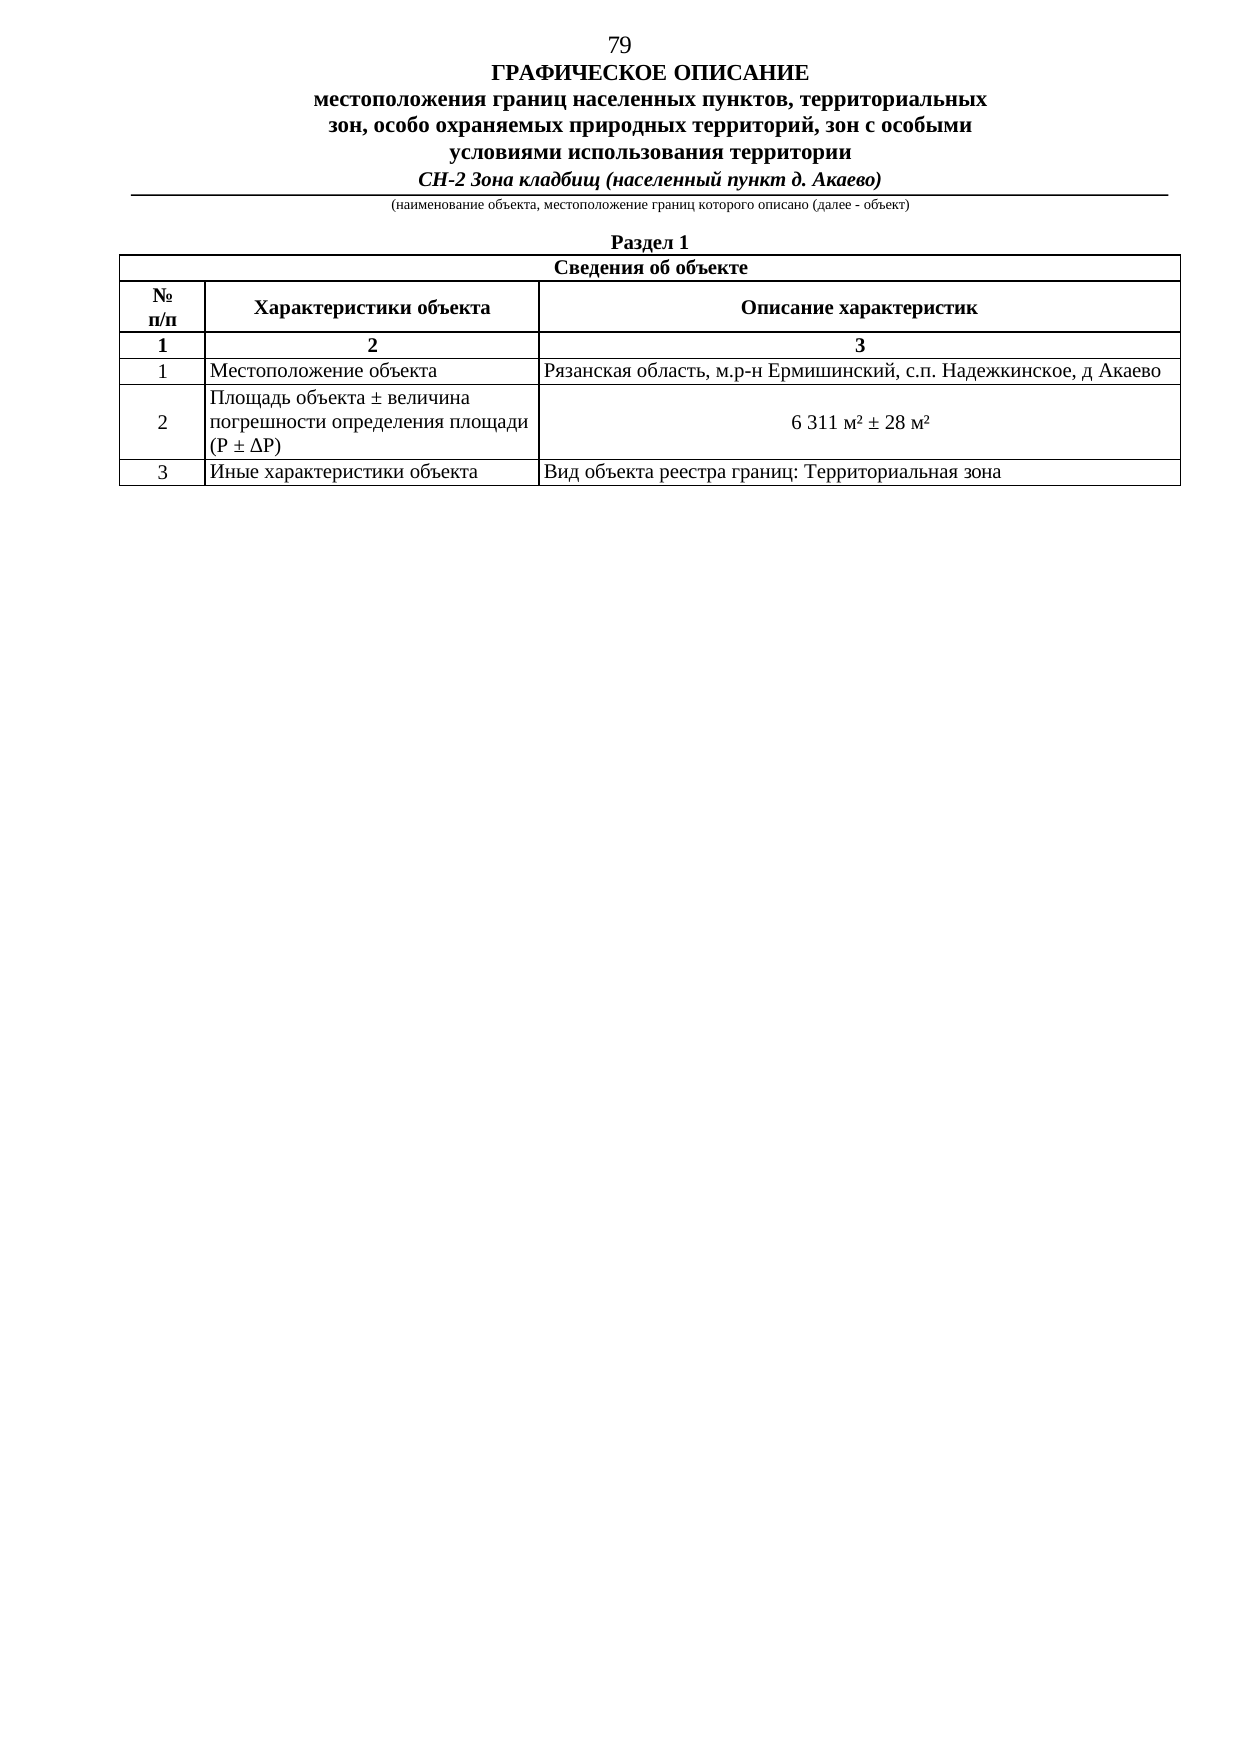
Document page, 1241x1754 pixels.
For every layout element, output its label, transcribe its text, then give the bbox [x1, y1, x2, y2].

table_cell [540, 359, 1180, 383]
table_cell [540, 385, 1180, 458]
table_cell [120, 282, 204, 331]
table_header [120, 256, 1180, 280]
subtitle ГРАФИЧЕСКОЕ ОПИСАНИЕ [298, 59, 1002, 85]
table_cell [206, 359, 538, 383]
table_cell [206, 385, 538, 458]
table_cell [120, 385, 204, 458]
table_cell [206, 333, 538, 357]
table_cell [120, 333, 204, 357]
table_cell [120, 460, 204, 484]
text СН-2 Зона кладбищ (населенный пункт д. Акаево) [298, 167, 1002, 191]
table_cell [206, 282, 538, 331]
text местоположения границ населенных пунктов, территориальных зон, особо охраняемых природных территорий, зон с особыми условиями использования территории [298, 85, 1002, 164]
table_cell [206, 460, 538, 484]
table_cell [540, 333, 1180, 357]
text Раздел 1 [298, 230, 1002, 254]
text (наименование объекта, местоположение границ которого описано (далее - объект) [298, 191, 1002, 213]
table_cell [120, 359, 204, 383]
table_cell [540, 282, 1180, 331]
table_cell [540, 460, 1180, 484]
